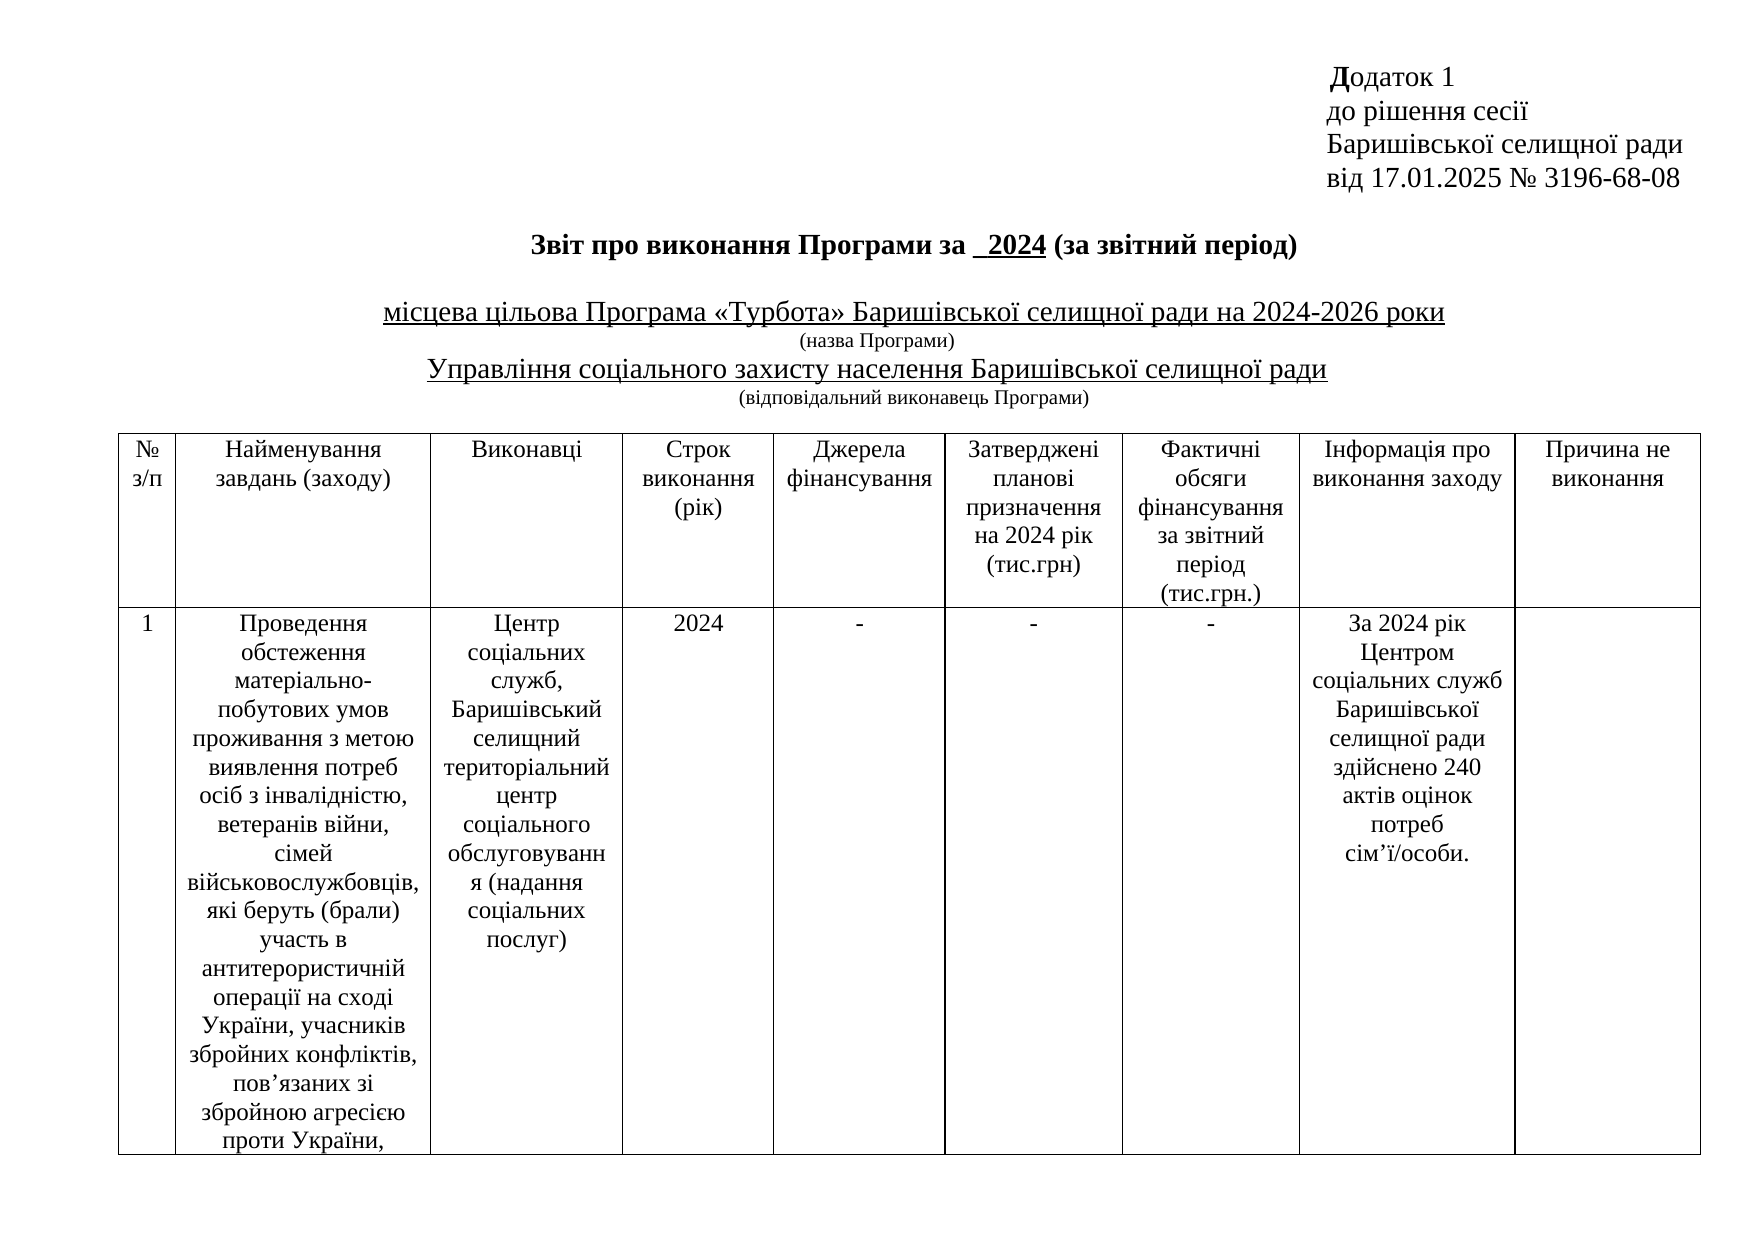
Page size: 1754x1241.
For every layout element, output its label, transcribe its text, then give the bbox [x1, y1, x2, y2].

text від 17.01.2025 № 3196-68-08 [1122, 160, 1683, 193]
table_cell - [946, 608, 1122, 1154]
table_cell - [1123, 608, 1299, 1154]
text (відповідальний виконавець Програми) [118, 385, 1636, 409]
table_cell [431, 608, 622, 1154]
text місцева цільова Програма «Турбота» Баришівської селищної ради на 2024-2026 роки [118, 294, 1636, 327]
text Баришівської селищної ради [1122, 126, 1683, 160]
text (назва Програми) [118, 327, 1636, 352]
table_header Причина не виконання [1516, 434, 1700, 607]
text до рішення сесії [1122, 93, 1636, 126]
table_cell - [774, 608, 944, 1154]
text Управління соціального захисту населення Баришівської селищної ради [118, 352, 1636, 385]
table_header Строк виконання (рік) [623, 434, 773, 607]
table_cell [176, 608, 430, 1154]
table_header Найменування завдань (заходу) [176, 434, 430, 607]
table_header Виконавці [431, 434, 622, 607]
table_header № з/п [119, 434, 175, 607]
table_cell [1516, 608, 1700, 1154]
table_header Інформація про виконання заходу [1300, 434, 1514, 607]
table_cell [1300, 608, 1514, 1154]
table_header Джерела фінансування [774, 434, 944, 607]
table_cell 2024 [623, 608, 773, 1154]
text Звіт про виконання Програми за _2024 (за звітний період) [118, 227, 1636, 260]
table_header Фактичні обсяги фінансування за звітний період (тис.грн.) [1123, 434, 1299, 607]
table_cell 1 [119, 608, 175, 1154]
text Додаток 1 [118, 59, 1636, 93]
table_header Затверджені планові призначення на 2024 рік (тис.грн) [946, 434, 1122, 607]
